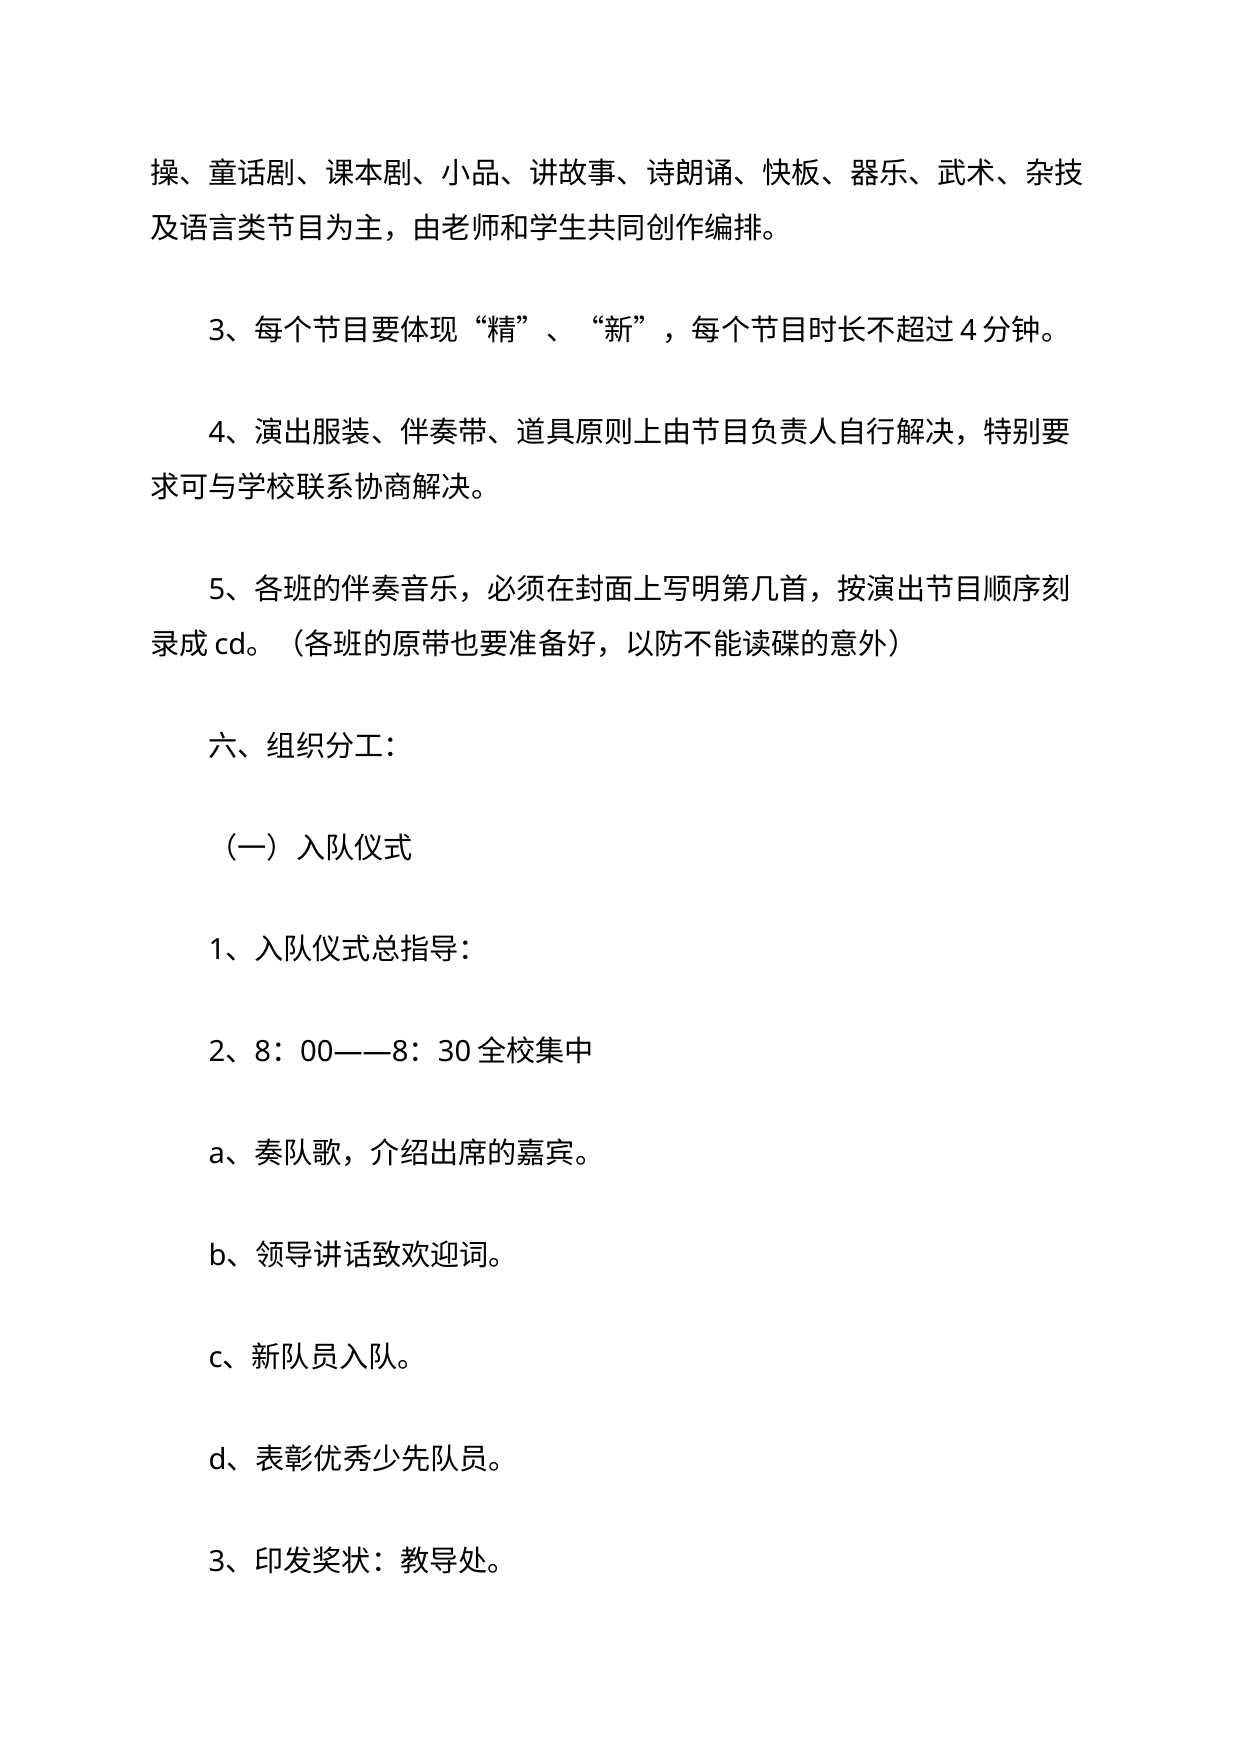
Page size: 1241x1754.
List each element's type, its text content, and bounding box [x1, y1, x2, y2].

text b、领导讲话致欢迎词。 [150, 1232, 1090, 1274]
text c、新队员入队。 [150, 1334, 1090, 1376]
text d、表彰优秀少先队员。 [150, 1436, 1090, 1478]
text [150, 150, 1090, 247]
text 1、入队仪式总指导： [150, 926, 1090, 968]
text 3、每个节目要体现“精”、“新”，每个节目时长不超过4分钟。 [150, 307, 1090, 349]
text a、奏队歌，介绍出席的嘉宾。 [150, 1130, 1090, 1172]
text 3、印发奖状：教导处。 [150, 1538, 1090, 1580]
text （一）入队仪式 [150, 824, 1090, 866]
text 5、各班的伴奏音乐，必须在封面上写明第几首，按演出节目顺序刻录成cd。（各班的原带也要准备好，以防不能读碟的意外） [150, 565, 1090, 663]
text 2、8：00——8：30全校集中 [150, 1028, 1090, 1070]
text 4、演出服装、伴奏带、道具原则上由节目负责人自行解决，特别要求可与学校联系协商解决。 [150, 409, 1090, 506]
text 六、组织分工： [150, 722, 1090, 765]
